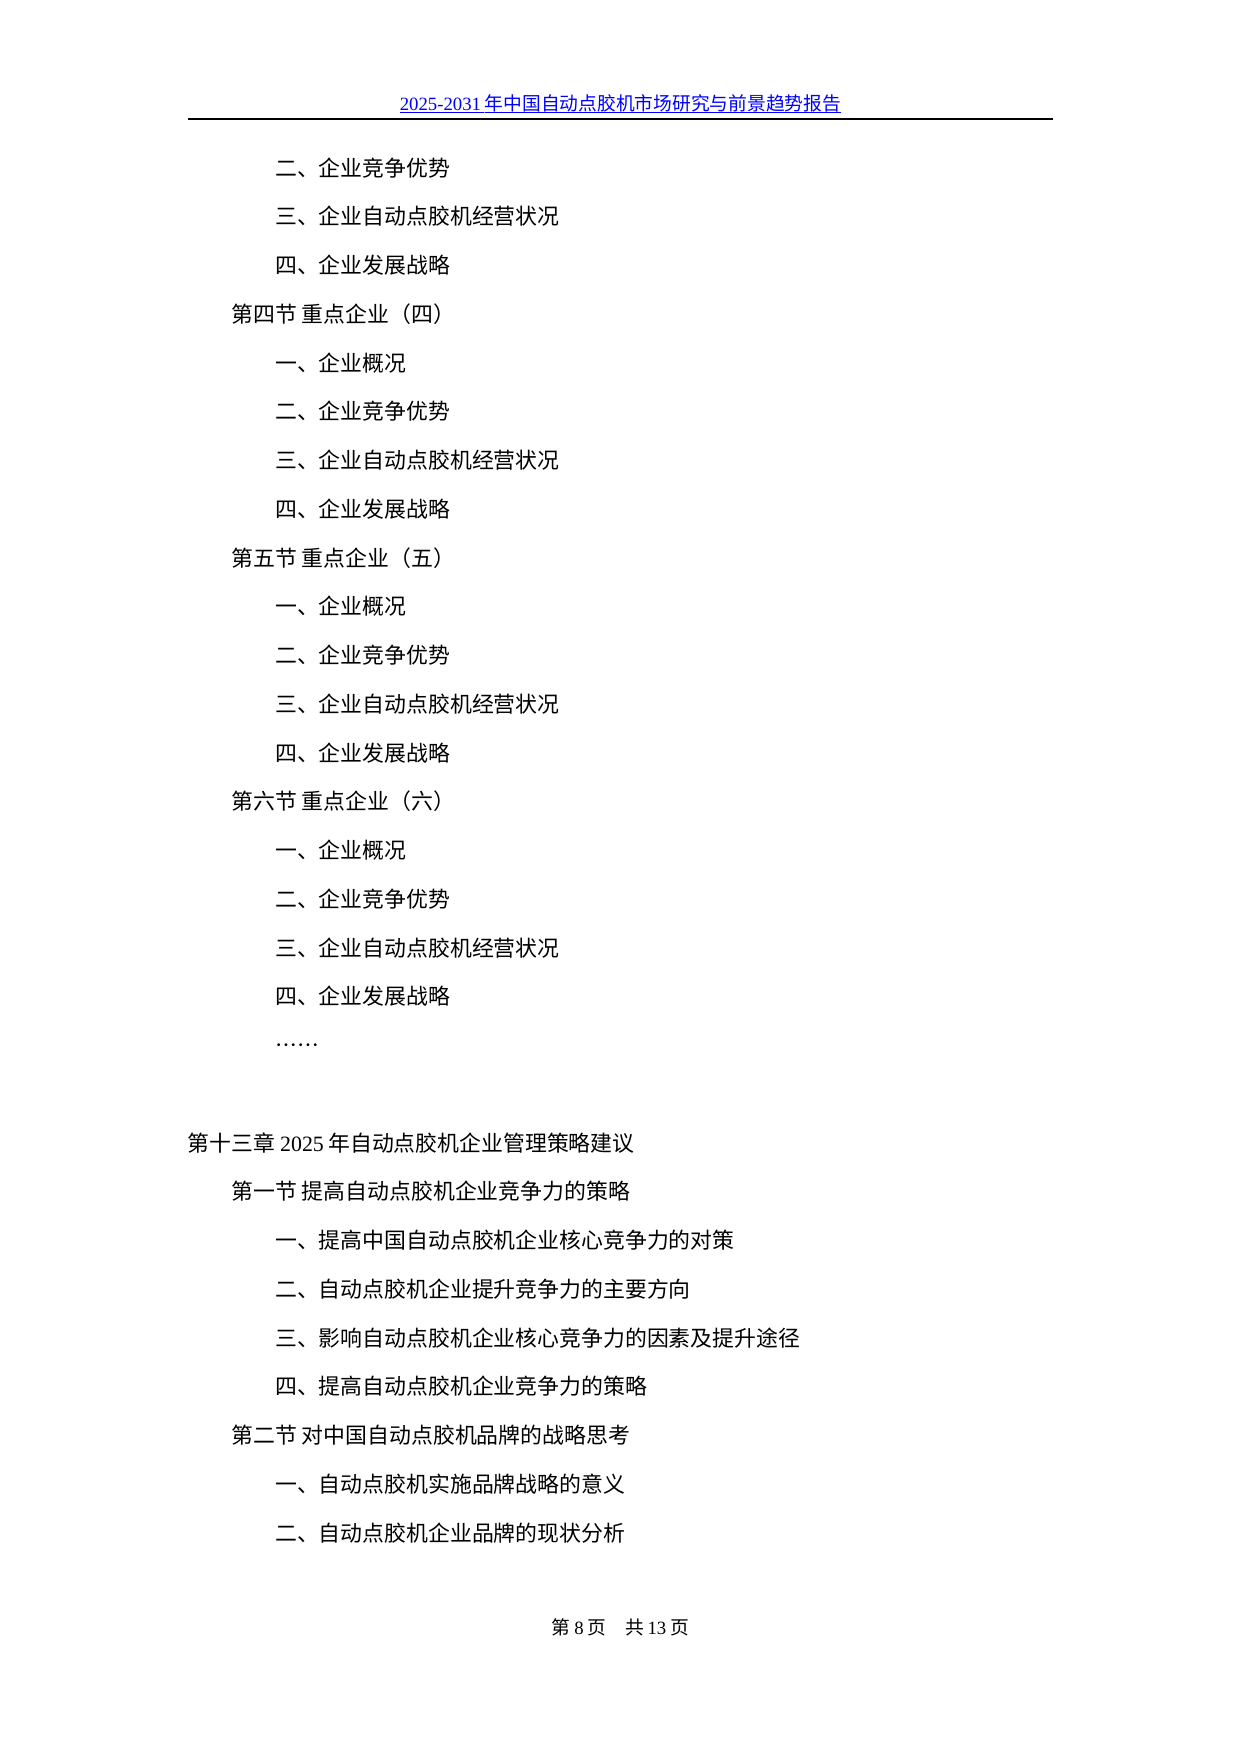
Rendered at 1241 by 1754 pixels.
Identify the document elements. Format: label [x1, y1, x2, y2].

text [187, 150, 1053, 1548]
